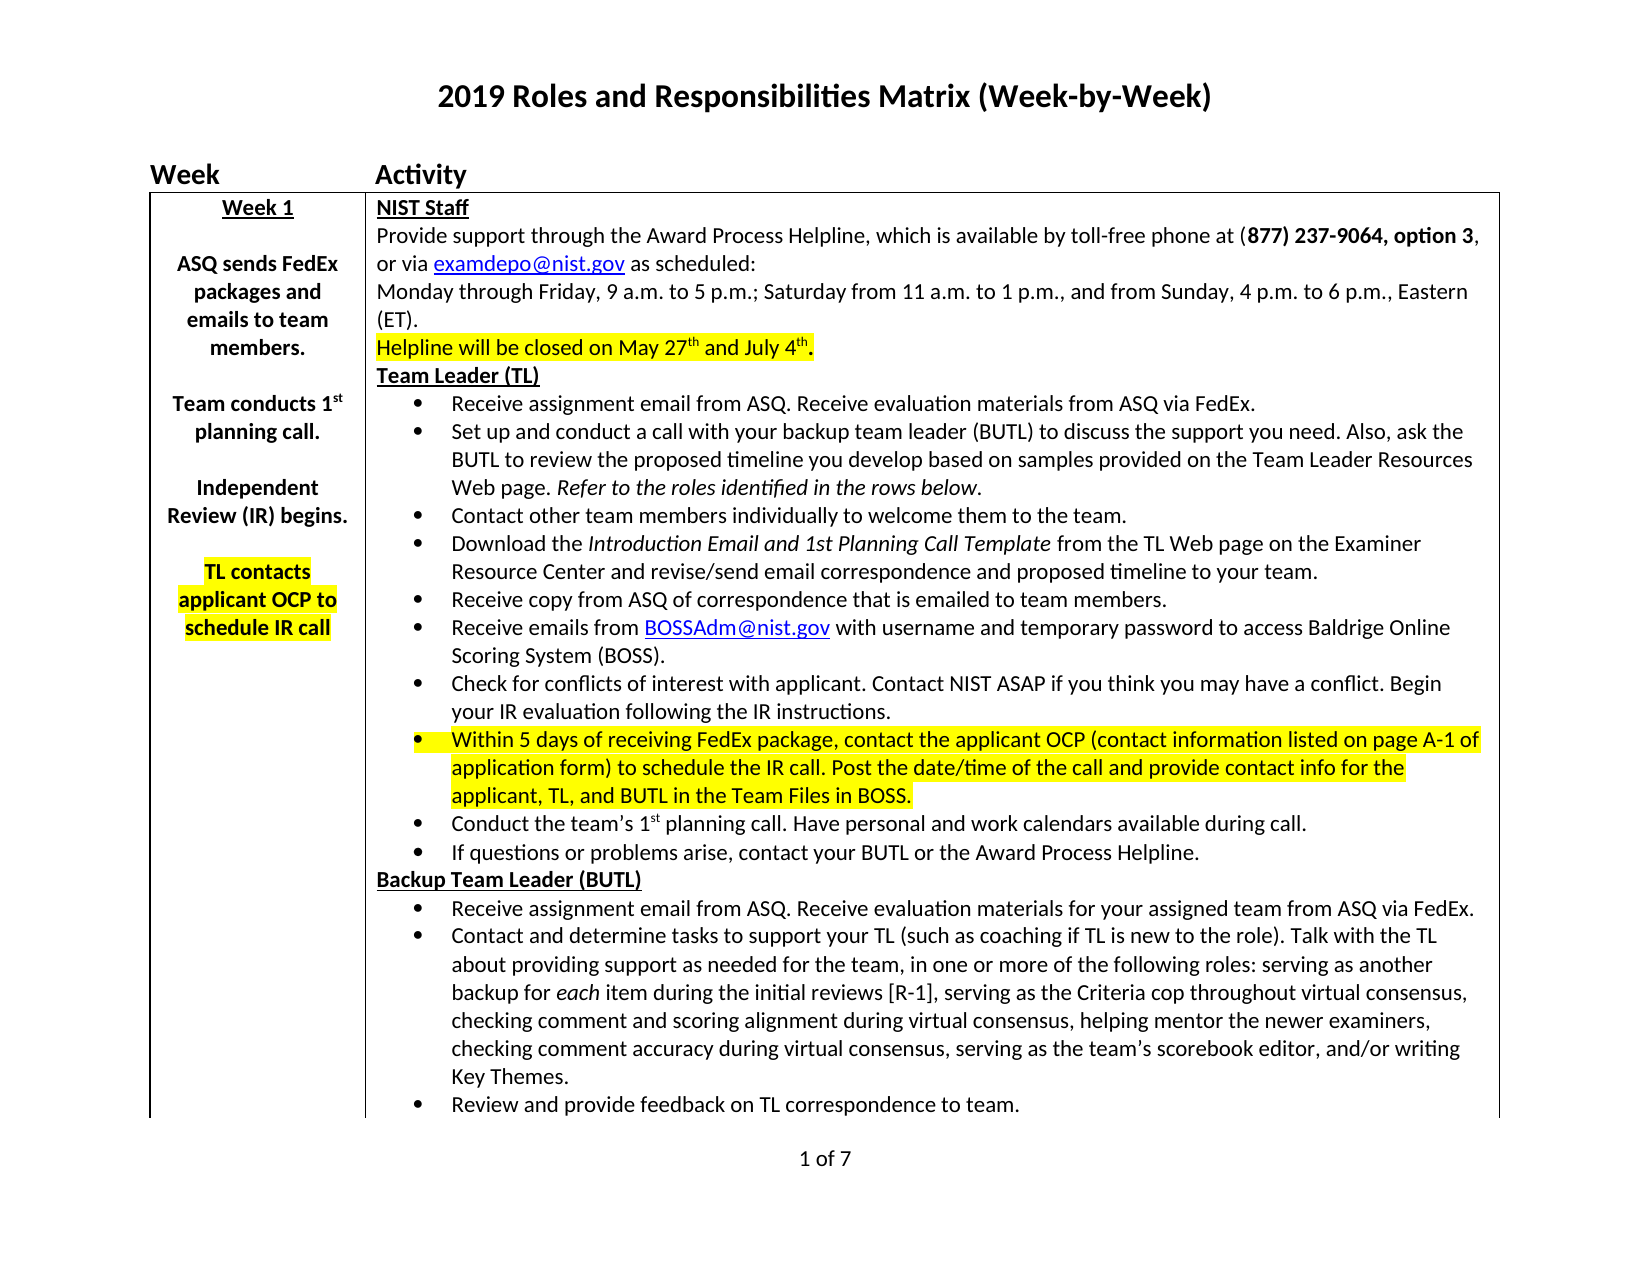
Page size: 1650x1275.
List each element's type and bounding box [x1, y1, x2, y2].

table_header [366, 193, 1499, 1118]
table_header [151, 193, 365, 1118]
